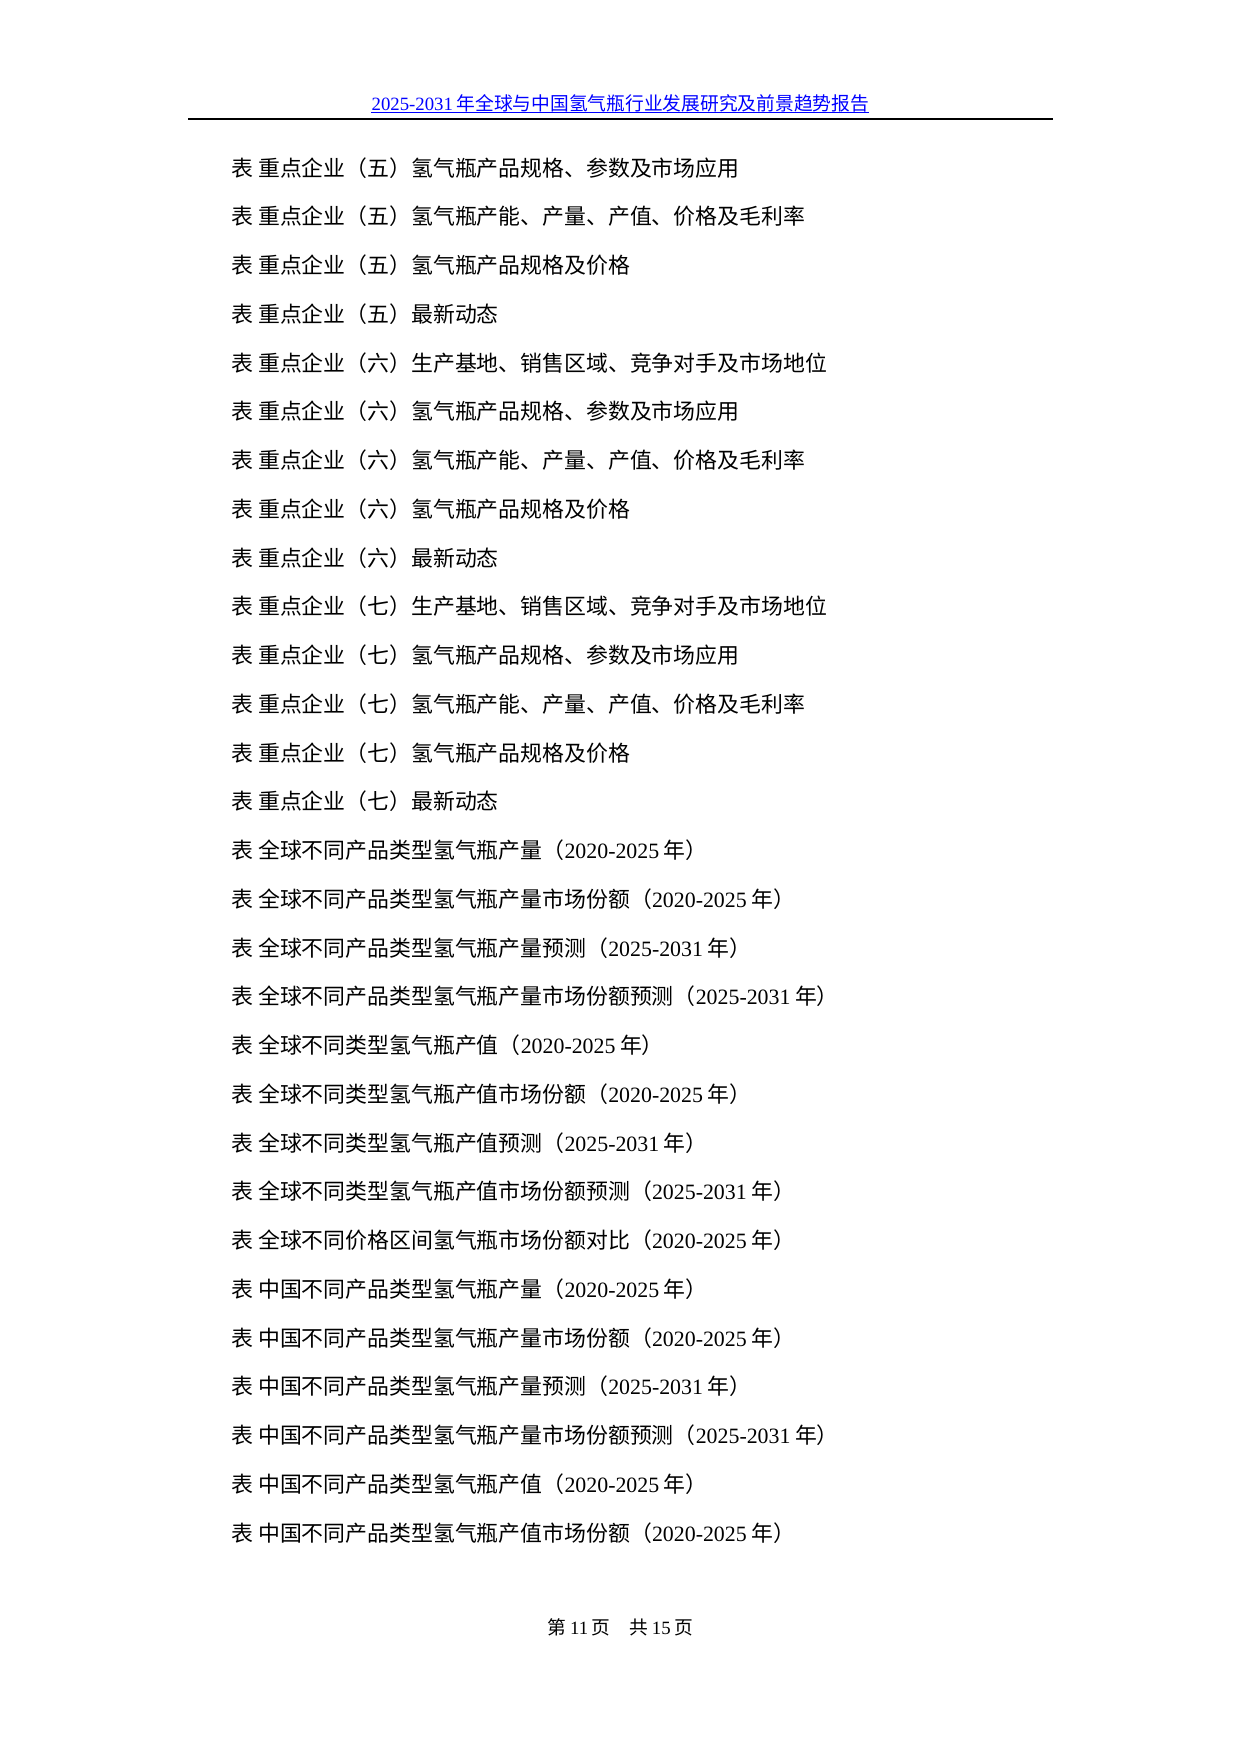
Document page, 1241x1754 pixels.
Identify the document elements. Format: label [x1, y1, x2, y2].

text [187, 150, 1053, 1548]
